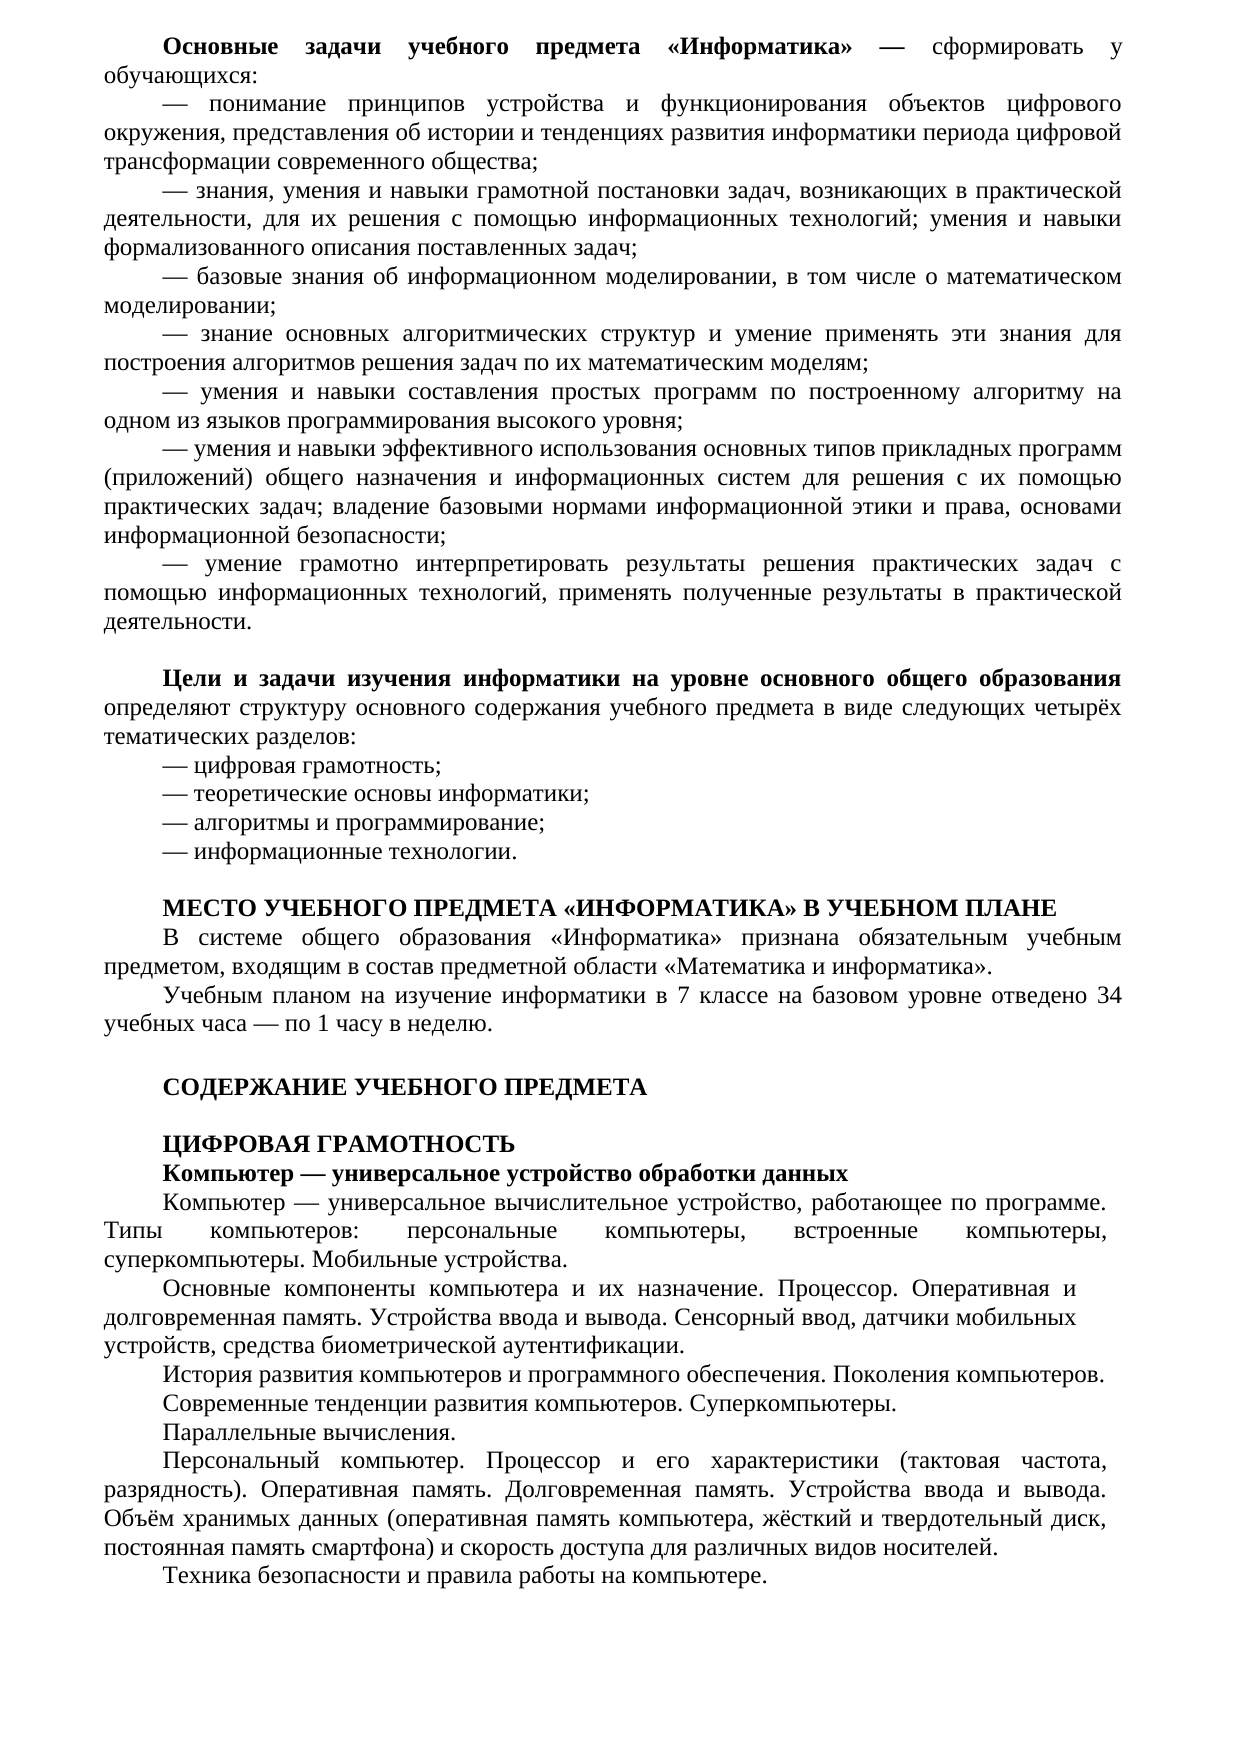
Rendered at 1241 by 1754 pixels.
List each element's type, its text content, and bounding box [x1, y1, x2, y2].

text В системе общего образования «Информатика» признана обязательным учебным предметом, входящим в состав предметной области «Математика и информатика». [103, 922, 1123, 980]
text — информационные технологии. [103, 836, 1123, 865]
text — знания, умения и навыки грамотной постановки задач, возникающих в практической деятельности, для их решения с помощью информационных технологий; умения и навыки формализованного описания поставленных задач; [103, 175, 1123, 261]
text Основные задачи учебного предмета «Информатика» — сформировать у обучающихся: [103, 31, 1123, 88]
text — умения и навыки составления простых программ по построенному алгоритму на одном из языков программирования высокого уровня; [103, 376, 1123, 433]
text Основные компоненты компьютера и их назначение. Процессор. Оперативная и долговременная память. Устройства ввода и вывода. Сенсорный ввод, датчики мобильных устройств, средства биометрической аутентификации. [103, 1273, 1078, 1359]
text СОДЕРЖАНИЕ УЧЕБНОГО ПРЕДМЕТА [103, 1073, 1123, 1101]
text Компьютер — универсальное устройство обработки данных [103, 1158, 1108, 1187]
text — алгоритмы и программирование; [103, 807, 1123, 836]
text ЦИФРОВАЯ ГРАМОТНОСТЬ [103, 1129, 1123, 1158]
text Цели и задачи изучения информатики на уровне основного общего образования определяют структуру основного содержания учебного предмета в виде следующих четырёх тематических разделов: [103, 663, 1123, 750]
text Техника безопасности и правила работы на компьютере. [103, 1561, 1123, 1589]
text — базовые знания об информационном моделировании, в том числе о математическом моделировании; [103, 261, 1123, 318]
text — знание основных алгоритмических структур и умение применять эти знания для построения алгоритмов решения задач по их математическим моделям; [103, 318, 1123, 376]
text Учебным планом на изучение информатики в 7 классе на базовом уровне отведено 34 учебных часа — по 1 часу в неделю. [103, 980, 1123, 1037]
text Современные тенденции развития компьютеров. Суперкомпьютеры. [103, 1388, 1123, 1417]
text — цифровая грамотность; [103, 750, 1123, 778]
text Персональный компьютер. Процессор и его характеристики (тактовая частота, разрядность). Оперативная память. Долговременная память. Устройства ввода и вывода. Объём хранимых данных (оперативная память компьютера, жёсткий и твердотельный диск, постоянная память смартфона) и скорость доступа для различных видов носителей. [103, 1446, 1108, 1561]
text — теоретические основы информатики; [103, 778, 1123, 807]
text Компьютер — универсальное вычислительное устройство, работающее по программе. Типы компьютеров: персональные компьютеры, встроенные компьютеры, суперкомпьютеры. Мобильные устройства. [103, 1187, 1108, 1273]
text — умения и навыки эффективного использования основных типов прикладных программ (приложений) общего назначения и информационных систем для решения с их помощью практических задач; владение базовыми нормами информационной этики и права, основами информационной безопасности; [103, 433, 1123, 548]
text — понимание принципов устройства и функционирования объектов цифрового окружения, представления об истории и тенденциях развития информатики периода цифровой трансформации современного общества; [103, 88, 1123, 175]
text МЕСТО УЧЕБНОГО ПРЕДМЕТА «ИНФОРМАТИКА» В УЧЕБНОМ ПЛАНЕ [103, 893, 1123, 922]
text Параллельные вычисления. [103, 1417, 1123, 1446]
text — умение грамотно интерпретировать результаты решения практических задач с помощью информационных технологий, применять полученные результаты в практической деятельности. [103, 548, 1123, 635]
text История развития компьютеров и программного обеспечения. Поколения компьютеров. [103, 1359, 1123, 1388]
